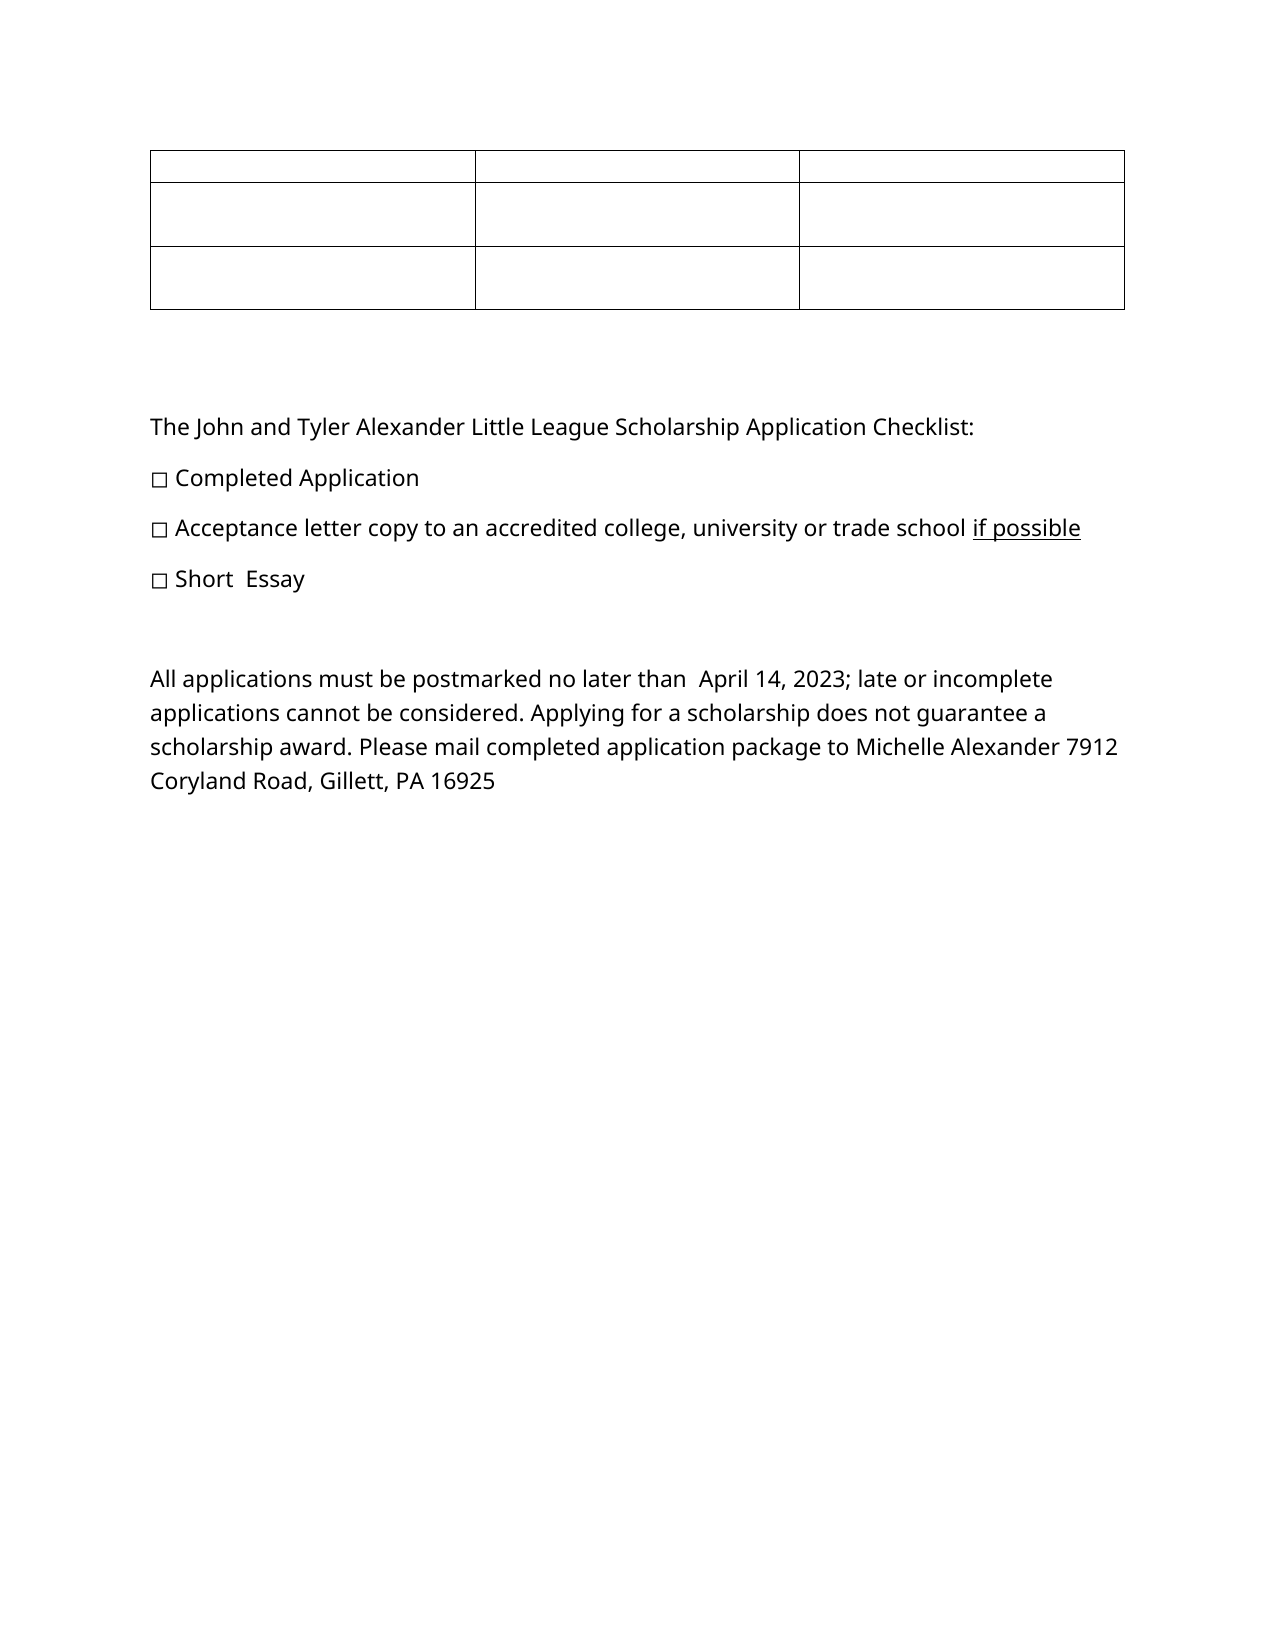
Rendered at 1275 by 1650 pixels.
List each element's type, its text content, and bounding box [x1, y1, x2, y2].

text ◻ Acceptance letter copy to an accredited college, university or trade school if possible [150, 512, 1125, 543]
table_cell [800, 247, 1124, 309]
table_cell [800, 151, 1124, 182]
text ◻ Completed Application [150, 462, 1125, 493]
table_cell [151, 247, 475, 309]
table_cell [151, 151, 475, 182]
table_cell [476, 183, 799, 246]
text ◻ Short Essay [150, 562, 1125, 594]
table_cell [476, 151, 799, 182]
table_cell [151, 183, 475, 246]
text All applications must be postmarked no later than April 14, 2023; late or incomplete applications cannot be considered. Applying for a scholarship does not guarantee a scholarship award. Please mail completed application package to Michelle Alexander 7912 Coryland Road, Gillett, PA 16925 [150, 663, 1125, 796]
text The John and Tyler Alexander Little League Scholarship Application Checklist: [150, 411, 1125, 442]
table_cell [476, 247, 799, 309]
table_cell [800, 183, 1124, 246]
